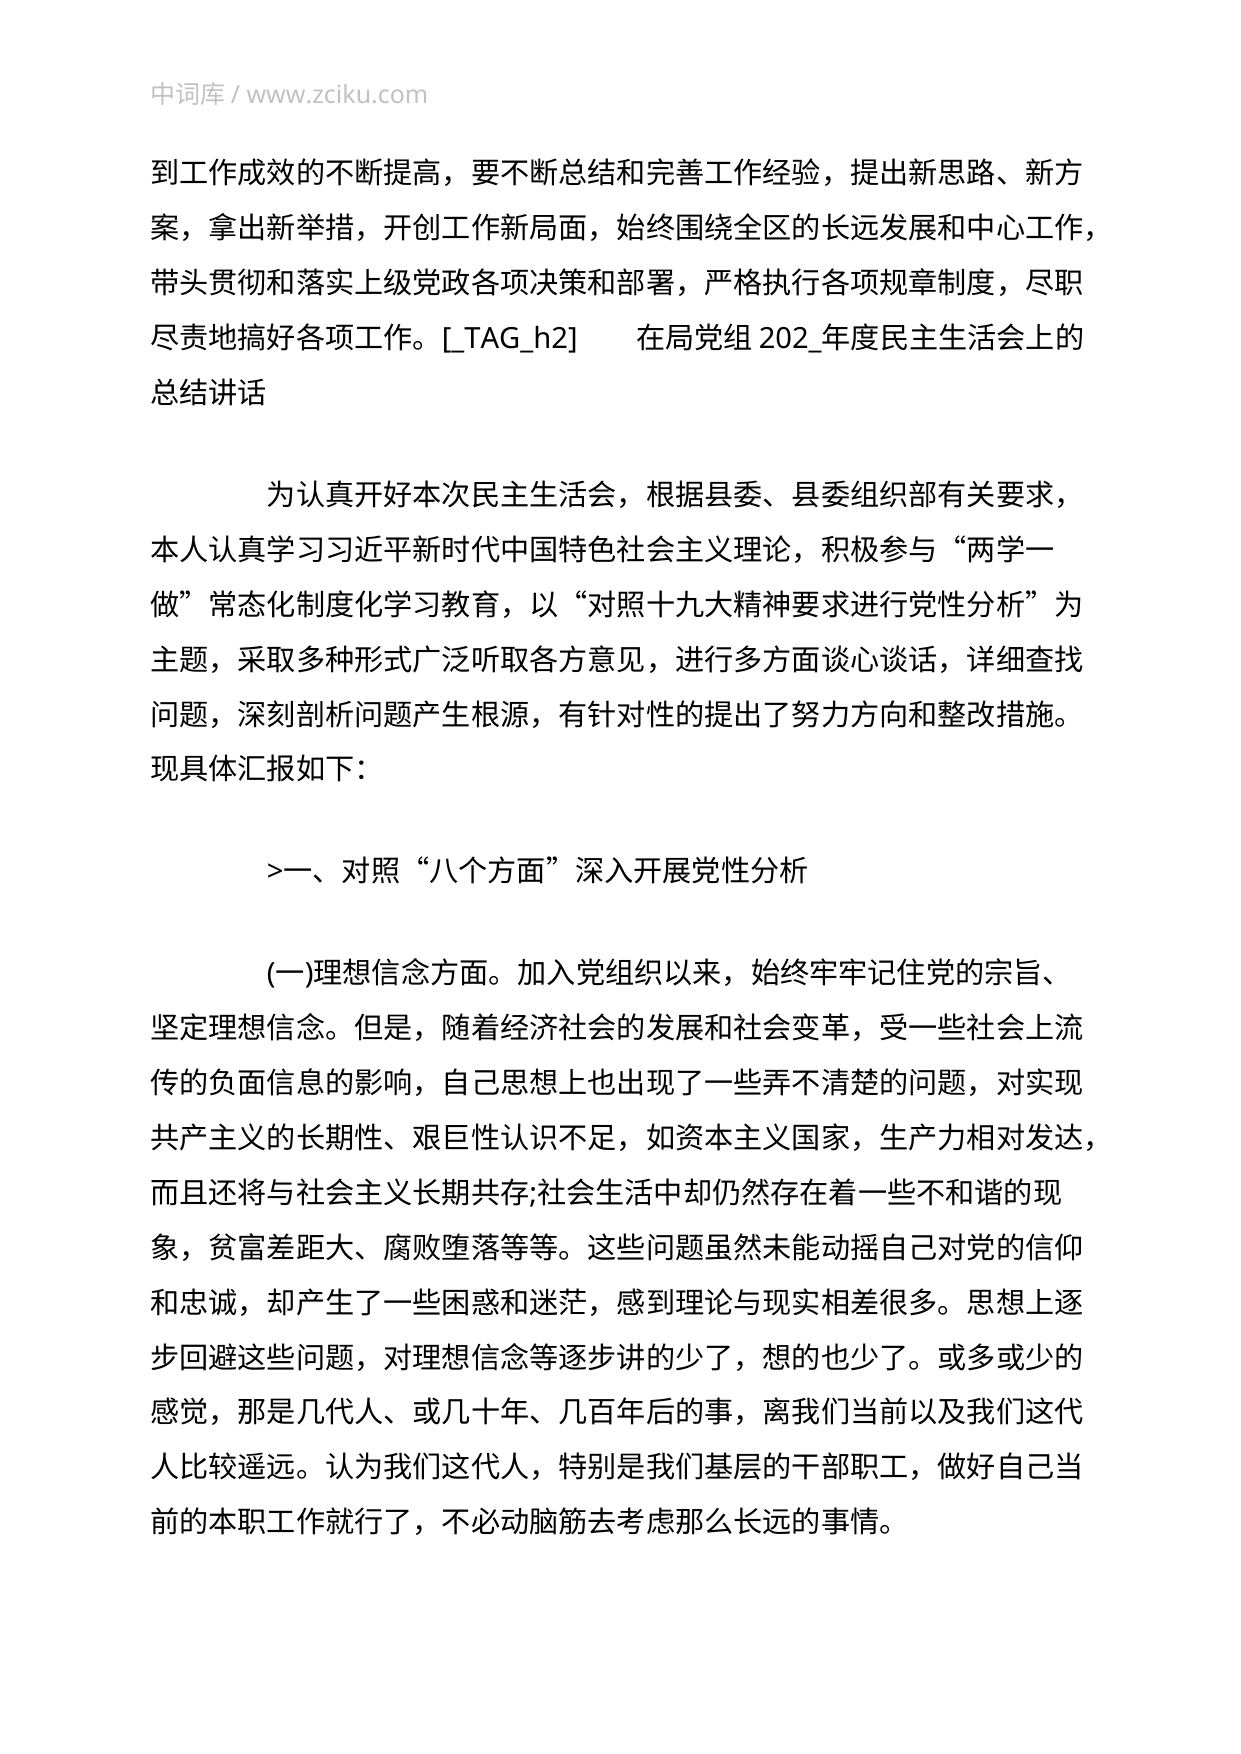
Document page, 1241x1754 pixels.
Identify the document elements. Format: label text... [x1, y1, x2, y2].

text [150, 150, 1090, 412]
text (一)理想信念方面。加入党组织以来，始终牢牢记住党的宗旨、坚定理想信念。但是，随着经济社会的发展和社会变革，受一些社会上流传的负面信息的影响，自己思想上也出现了一些弄不清楚的问题，对实现共产主义的长期性、艰巨性认识不足，如资本主义国家，生产力相对发达，而且还将与社会主义长期共存;社会生活中却仍然存在着一些不和谐的现象，贫富差距大、腐败堕落等等。这些问题虽然未能动摇自己对党的信仰和忠诚，却产生了一些困惑和迷茫，感到理论与现实相差很多。思想上逐步回避这些问题，对理想信念等逐步讲的少了，想的也少了。或多或少的感觉，那是几代人、或几十年、几百年后的事，离我们当前以及我们这代人比较遥远。认为我们这代人，特别是我们基层的干部职工，做好自己当前的本职工作就行了，不必动脑筋去考虑那么长远的事情。 [150, 950, 1090, 1541]
text >一、对照“八个方面”深入开展党性分析 [150, 848, 1090, 890]
text 为认真开好本次民主生活会，根据县委、县委组织部有关要求，本人认真学习习近平新时代中国特色社会主义理论，积极参与“两学一做”常态化制度化学习教育，以“对照十九大精神要求进行党性分析”为主题，采取多种形式广泛听取各方意见，进行多方面谈心谈话，详细查找问题，深刻剖析问题产生根源，有针对性的提出了努力方向和整改措施。现具体汇报如下： [150, 471, 1090, 788]
